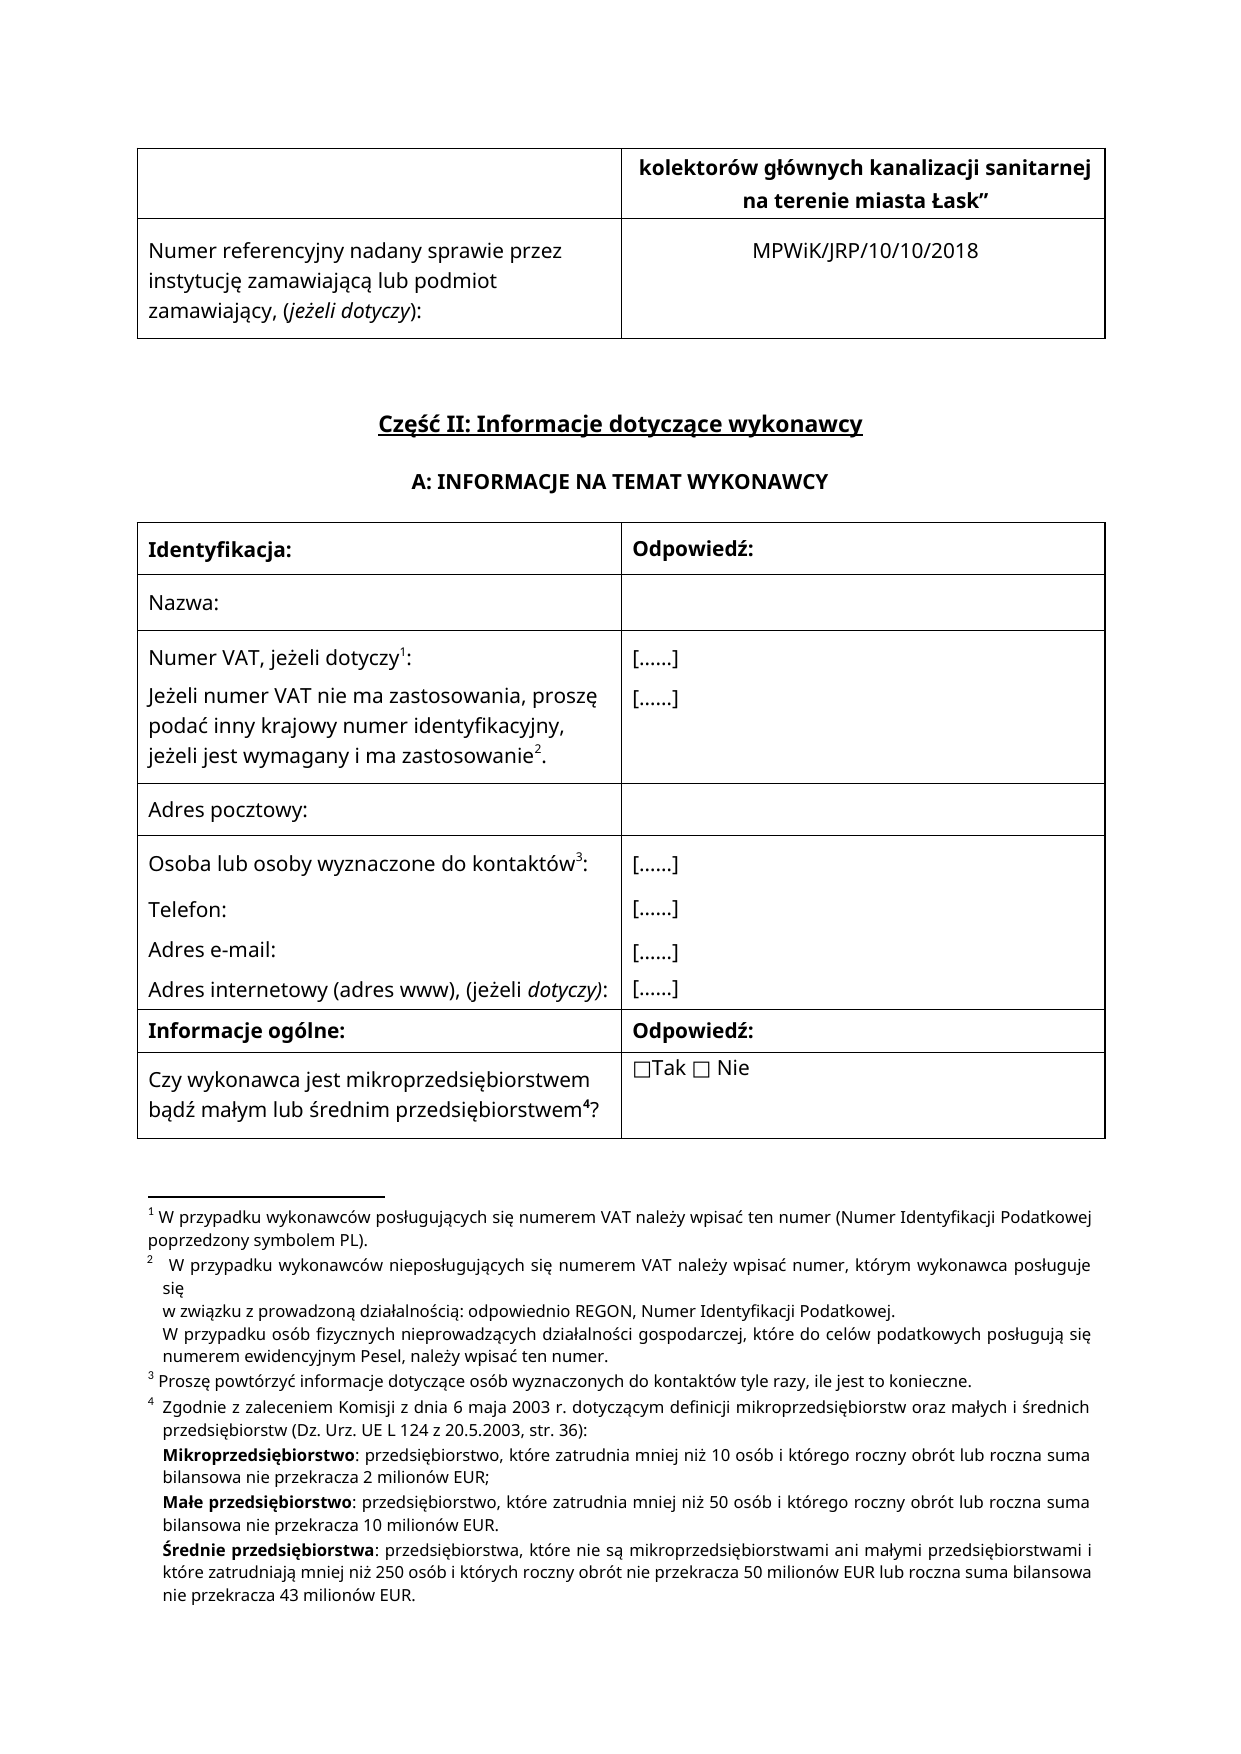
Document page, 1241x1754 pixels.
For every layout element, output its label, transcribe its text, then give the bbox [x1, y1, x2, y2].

text A: INFORMACJE NA TEMAT WYKONAWCY [146, 467, 1093, 496]
table_cell MPWiK/JRP/10/10/2018 [622, 219, 1104, 338]
table_header Identyfikacja: [138, 523, 621, 574]
table_cell Adres pocztowy: [138, 784, 621, 835]
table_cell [138, 149, 621, 218]
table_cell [622, 149, 1104, 218]
table_cell [……] [……] [……] [……] [622, 836, 1104, 1009]
table_cell [622, 784, 1104, 835]
table_cell □Tak □ Nie [622, 1053, 1104, 1138]
table_cell Osoba lub osoby wyznaczone do kontaktów: Telefon: Adres e-mail: Adres internetowy (adres www), (jeżeli dotyczy): [138, 836, 621, 1009]
table_cell [……] [……] [622, 631, 1104, 783]
table_cell Czy wykonawca jest mikroprzedsiębiorstwem bądź małym lub średnim przedsiębiorstwem? [138, 1053, 621, 1138]
table_cell Informacje ogólne: [138, 1010, 621, 1052]
text Część II: Informacje dotyczące wykonawcy [148, 408, 1093, 439]
table_cell Nazwa: [138, 575, 621, 630]
table_cell Numer referencyjny nadany sprawie przez instytucję zamawiającą lub podmiot zamawiający, (jeżeli dotyczy): [138, 219, 621, 338]
table_cell Odpowiedź: [622, 1010, 1104, 1052]
table_cell Numer VAT, jeżeli dotyczy: Jeżeli numer VAT nie ma zastosowania, proszę podać inny krajowy numer identyfikacyjny, jeżeli jest wymagany i ma zastosowanie. [138, 631, 621, 783]
table_header Odpowiedź: [622, 523, 1104, 574]
table_cell [622, 575, 1104, 630]
